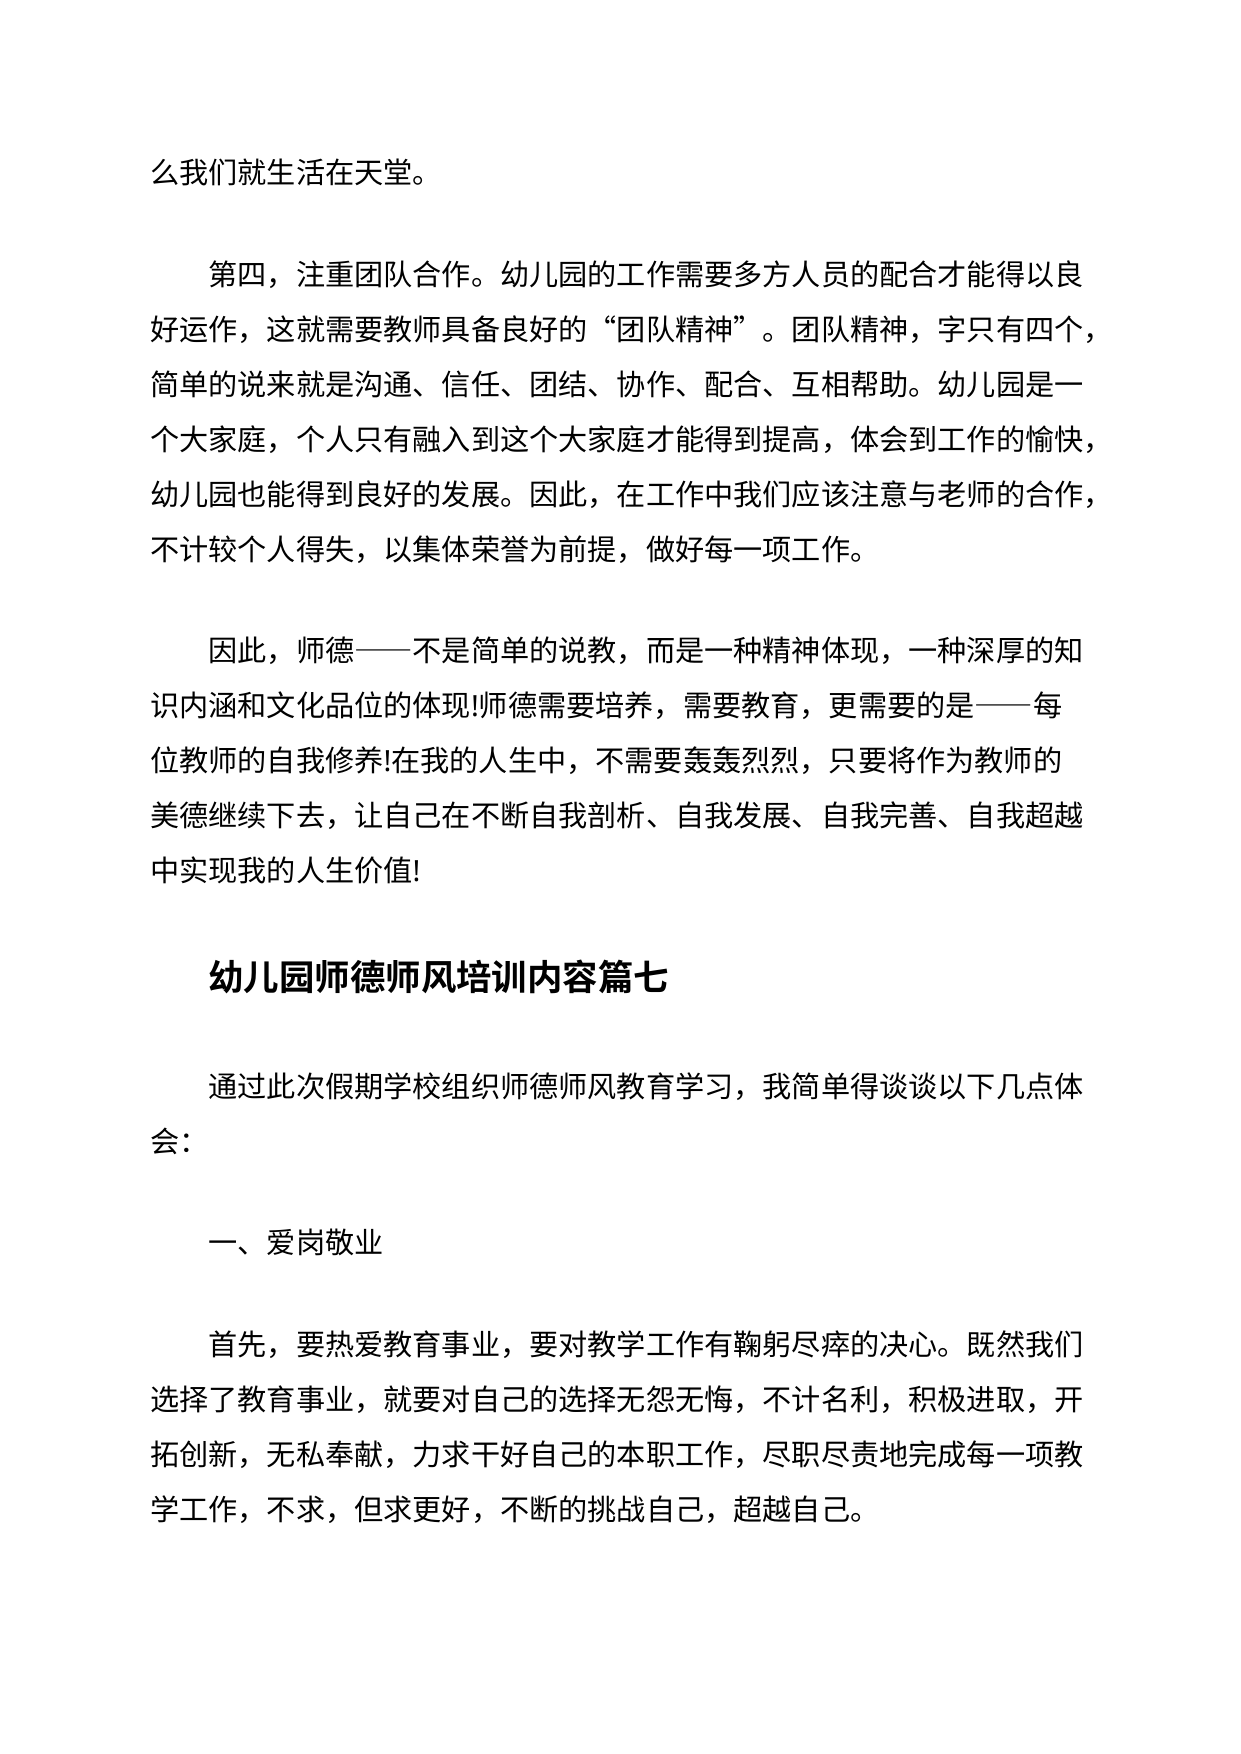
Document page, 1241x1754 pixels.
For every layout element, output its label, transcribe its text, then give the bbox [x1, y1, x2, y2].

text 首先，要热爱教育事业，要对教学工作有鞠躬尽瘁的决心。既然我们选择了教育事业，就要对自己的选择无怨无悔，不计名利，积极进取，开拓创新，无私奉献，力求干好自己的本职工作，尽职尽责地完成每一项教学工作，不求，但求更好，不断的挑战自己，超越自己。 [150, 1322, 1090, 1529]
text 因此，师德——不是简单的说教，而是一种精神体现，一种深厚的知识内涵和文化品位的体现!师德需要培养，需要教育，更需要的是——每位教师的自我修养!在我的人生中，不需要轰轰烈烈，只要将作为教师的美德继续下去，让自己在不断自我剖析、自我发展、自我完善、自我超越中实现我的人生价值! [150, 628, 1090, 890]
text 通过此次假期学校组织师德师风教育学习，我简单得谈谈以下几点体会： [150, 1063, 1090, 1160]
text 幼儿园师德师风培训内容篇七 [150, 950, 1090, 1001]
text 第四，注重团队合作。幼儿园的工作需要多方人员的配合才能得以良好运作，这就需要教师具备良好的“团队精神”。团队精神，字只有四个，简单的说来就是沟通、信任、团结、协作、配合、互相帮助。幼儿园是一个大家庭，个人只有融入到这个大家庭才能得到提高，体会到工作的愉快，幼儿园也能得到良好的发展。因此，在工作中我们应该注意与老师的合作，不计较个人得失，以集体荣誉为前提，做好每一项工作。 [150, 252, 1090, 568]
text 一、爱岗敬业 [150, 1220, 1090, 1262]
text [150, 150, 1090, 192]
